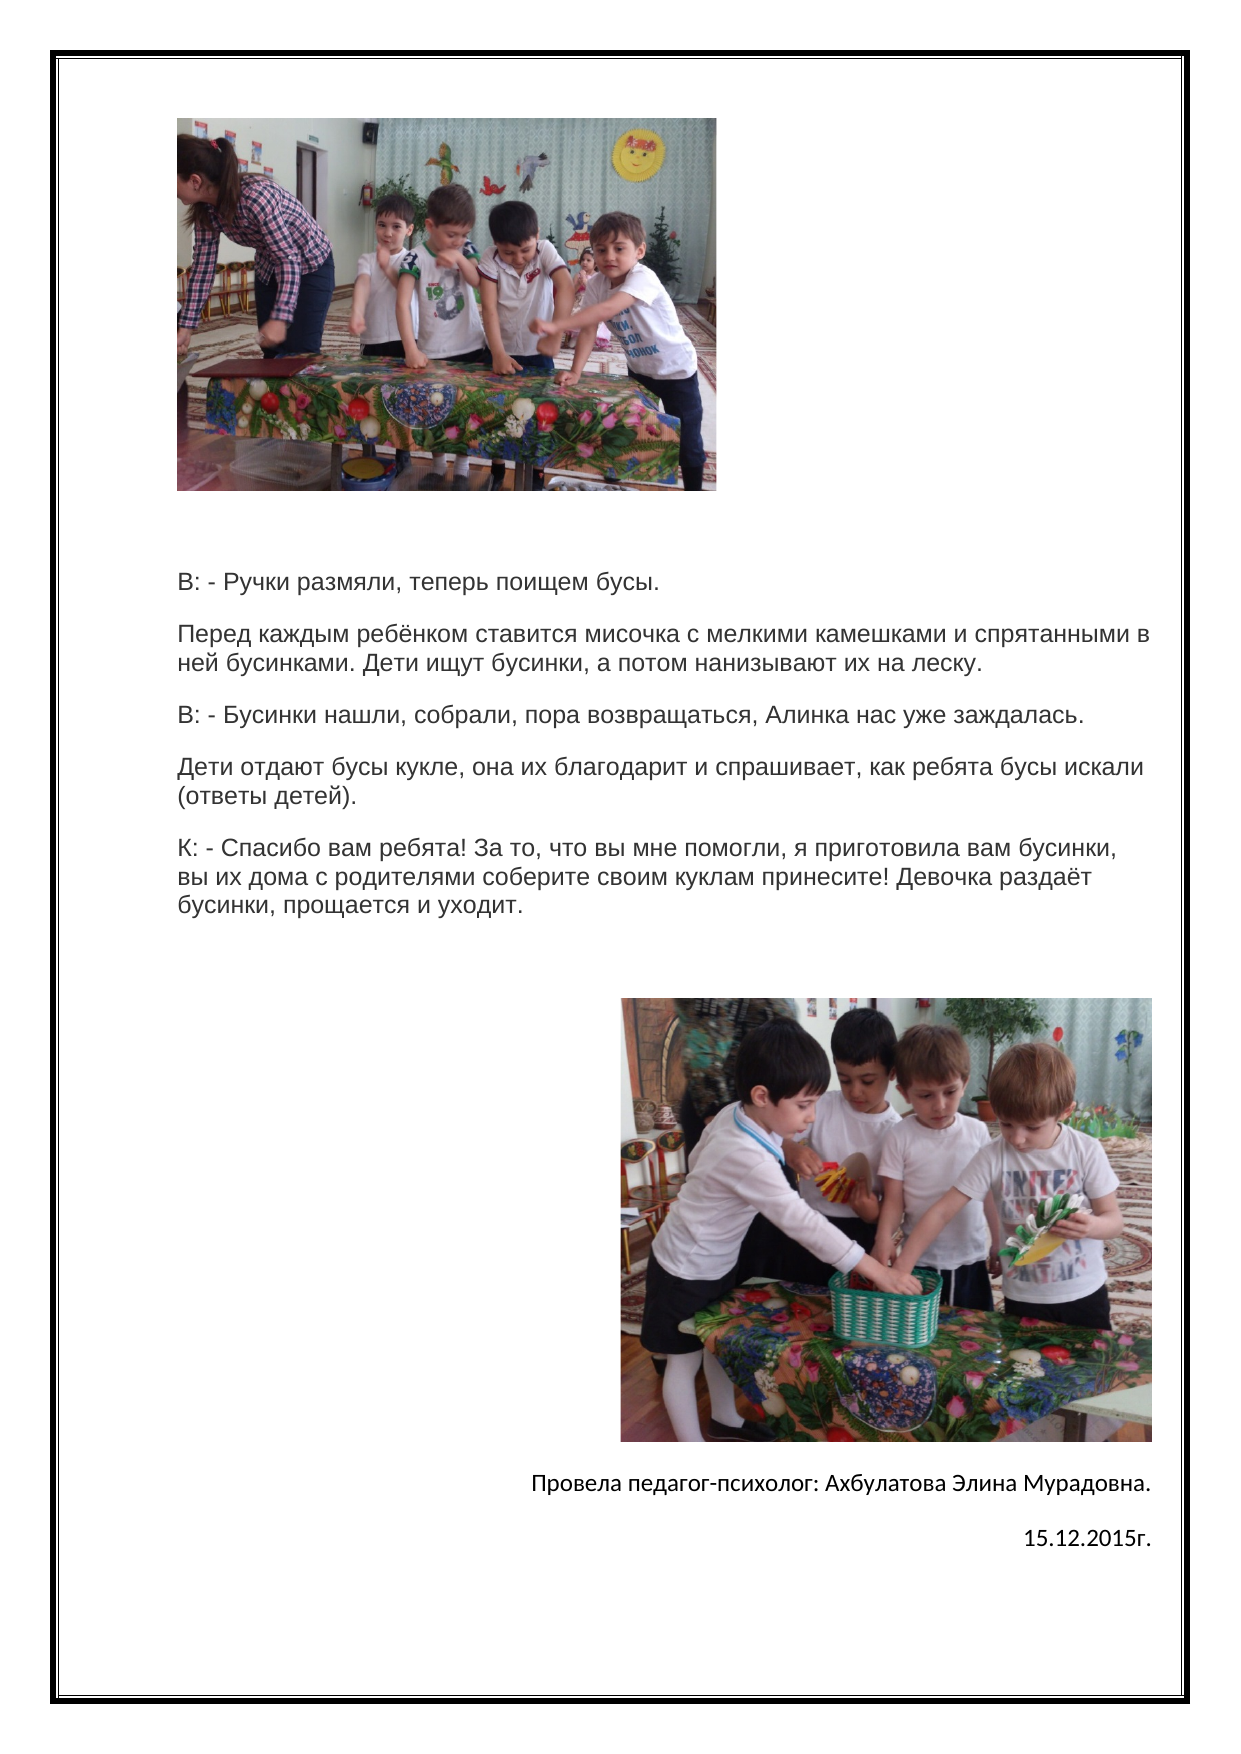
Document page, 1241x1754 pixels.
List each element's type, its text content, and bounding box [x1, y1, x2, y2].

text К: - Спасибо вам ребята! За то, что вы мне помогли, я приготовила вам бусинки, вы их дома с родителями соберите своим куклам принесите! Девочка раздаёт бусинки, прощается и уходит. [177, 833, 1152, 919]
text В: - Ручки размяли, теперь поищем бусы. [177, 567, 1152, 595]
text В: - Бусинки нашли, собрали, пора возвращаться, Алинка нас уже заждалась. [177, 700, 1152, 728]
picture [620, 998, 1152, 1442]
text Дети отдают бусы кукле, она их благодарит и спрашивает, как ребята бусы искали (ответы детей). [177, 752, 1152, 809]
text Провела педагог-психолог: Ахбулатова Элина Мурадовна. [177, 1467, 1152, 1497]
text Перед каждым ребёнком ставится мисочка с мелкими камешками и спрятанными в ней бусинками. Дети ищут бусинки, а потом нанизывают их на леску. [177, 619, 1152, 676]
picture [177, 118, 717, 491]
text 15.12.2015г. [177, 1523, 1152, 1553]
